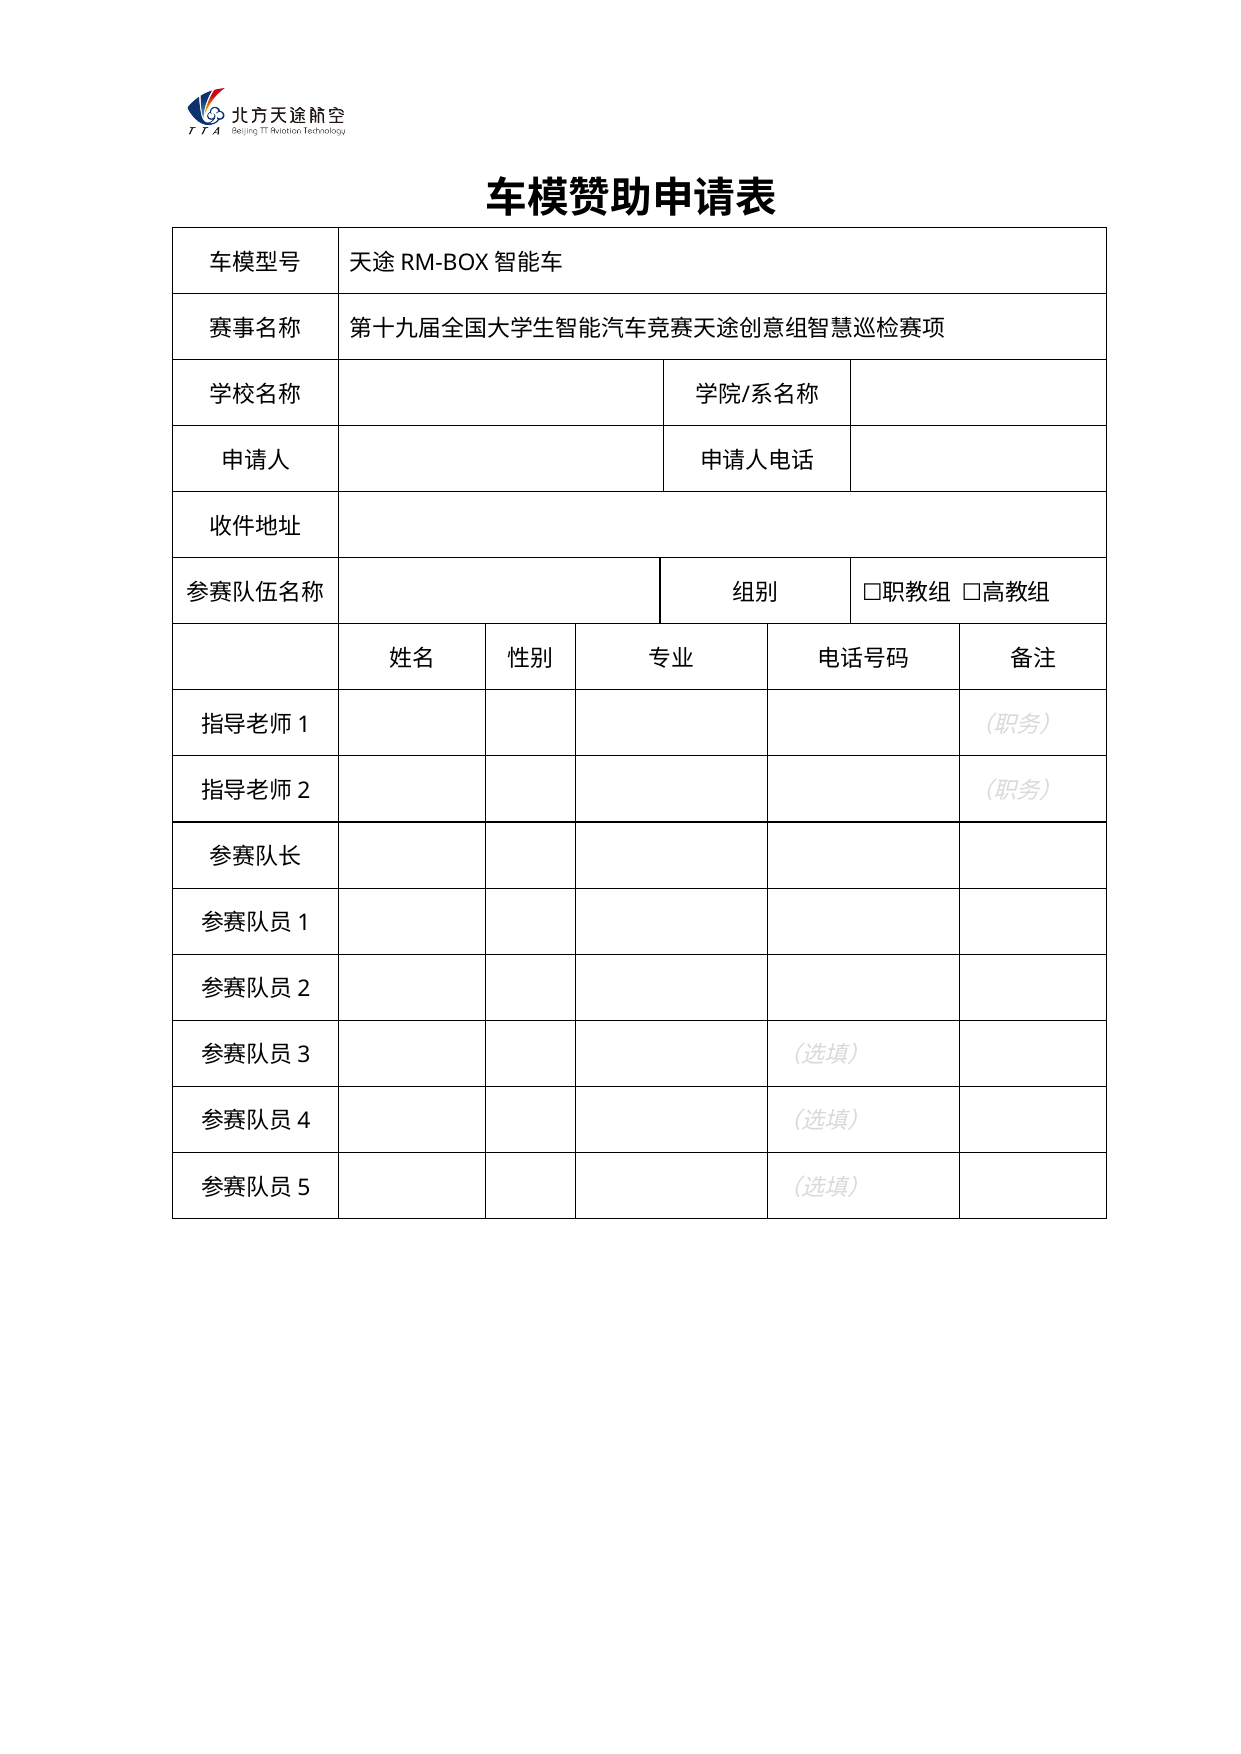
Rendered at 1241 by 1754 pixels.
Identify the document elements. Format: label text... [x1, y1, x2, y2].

table_cell ☐职教组 ☐高教组 [851, 558, 1106, 623]
table_cell 指导老师1 [173, 690, 338, 755]
table_cell （选填） [768, 1021, 959, 1086]
table_cell 学院/系名称 [664, 360, 850, 425]
table_cell [576, 1021, 767, 1086]
table_cell [576, 756, 767, 821]
table_cell [173, 624, 338, 689]
table_cell [576, 1087, 767, 1152]
table_cell 收件地址 [173, 492, 338, 557]
table_cell [576, 690, 767, 755]
table_cell [339, 823, 485, 887]
table_cell [486, 889, 575, 953]
table_cell 申请人 [173, 426, 338, 491]
table_cell （职务） [960, 690, 1106, 755]
table_cell [576, 889, 767, 953]
table_cell [339, 360, 663, 425]
table_cell [486, 1153, 575, 1218]
table_cell 专业 [576, 624, 767, 689]
picture [187, 88, 345, 139]
table_cell [339, 1153, 485, 1218]
table_cell 参赛队员1 [173, 889, 338, 953]
table_cell [486, 690, 575, 755]
table_cell [339, 426, 663, 491]
table_cell 姓名 [339, 624, 485, 689]
table_cell 性别 [486, 624, 575, 689]
table_cell [768, 690, 959, 755]
table_cell 备注 [960, 624, 1106, 689]
table_cell [960, 1087, 1106, 1152]
table_cell 组别 [661, 558, 850, 623]
table_cell （职务） [960, 756, 1106, 821]
table_cell 赛事名称 [173, 294, 338, 359]
table_cell [339, 558, 659, 623]
table_cell [339, 492, 1106, 557]
text 车模赞助申请表 [187, 162, 1053, 227]
table_cell 第十九届全国大学生智能汽车竞赛天途创意组智慧巡检赛项 [339, 294, 1106, 359]
table_cell [960, 955, 1106, 1019]
table_cell 参赛队员2 [173, 955, 338, 1019]
table_cell [486, 823, 575, 887]
table_cell [486, 756, 575, 821]
table_cell [960, 889, 1106, 953]
table_cell 申请人电话 [664, 426, 850, 491]
table_cell [576, 1153, 767, 1218]
table_cell 参赛队员4 [173, 1087, 338, 1152]
table_cell 参赛队长 [173, 823, 338, 887]
table_header 天途 RM-BOX 智能车 [339, 228, 1106, 293]
table_cell [576, 823, 767, 887]
table_cell [339, 756, 485, 821]
table_cell [339, 1087, 485, 1152]
table_cell （选填） [768, 1153, 959, 1218]
table_cell （选填） [768, 1087, 959, 1152]
table_cell [960, 823, 1106, 887]
table_cell [960, 1153, 1106, 1218]
table_cell 电话号码 [768, 624, 959, 689]
table_cell [339, 955, 485, 1019]
table_cell [576, 955, 767, 1019]
table_cell [768, 955, 959, 1019]
table_cell [339, 1021, 485, 1086]
table_cell [768, 823, 959, 887]
table_cell [339, 690, 485, 755]
table_header 车模型号 [173, 228, 338, 293]
table_cell [768, 756, 959, 821]
table_cell [486, 955, 575, 1019]
table_cell [960, 1021, 1106, 1086]
table_cell [486, 1087, 575, 1152]
table_cell [339, 889, 485, 953]
table_cell [851, 360, 1106, 425]
table_cell 学校名称 [173, 360, 338, 425]
table_cell [486, 1021, 575, 1086]
table_cell 参赛队伍名称 [173, 558, 338, 623]
table_cell [768, 889, 959, 953]
table_cell 指导老师2 [173, 756, 338, 821]
table_cell 参赛队员3 [173, 1021, 338, 1086]
table_cell 参赛队员5 [173, 1153, 338, 1218]
table_cell [851, 426, 1106, 491]
